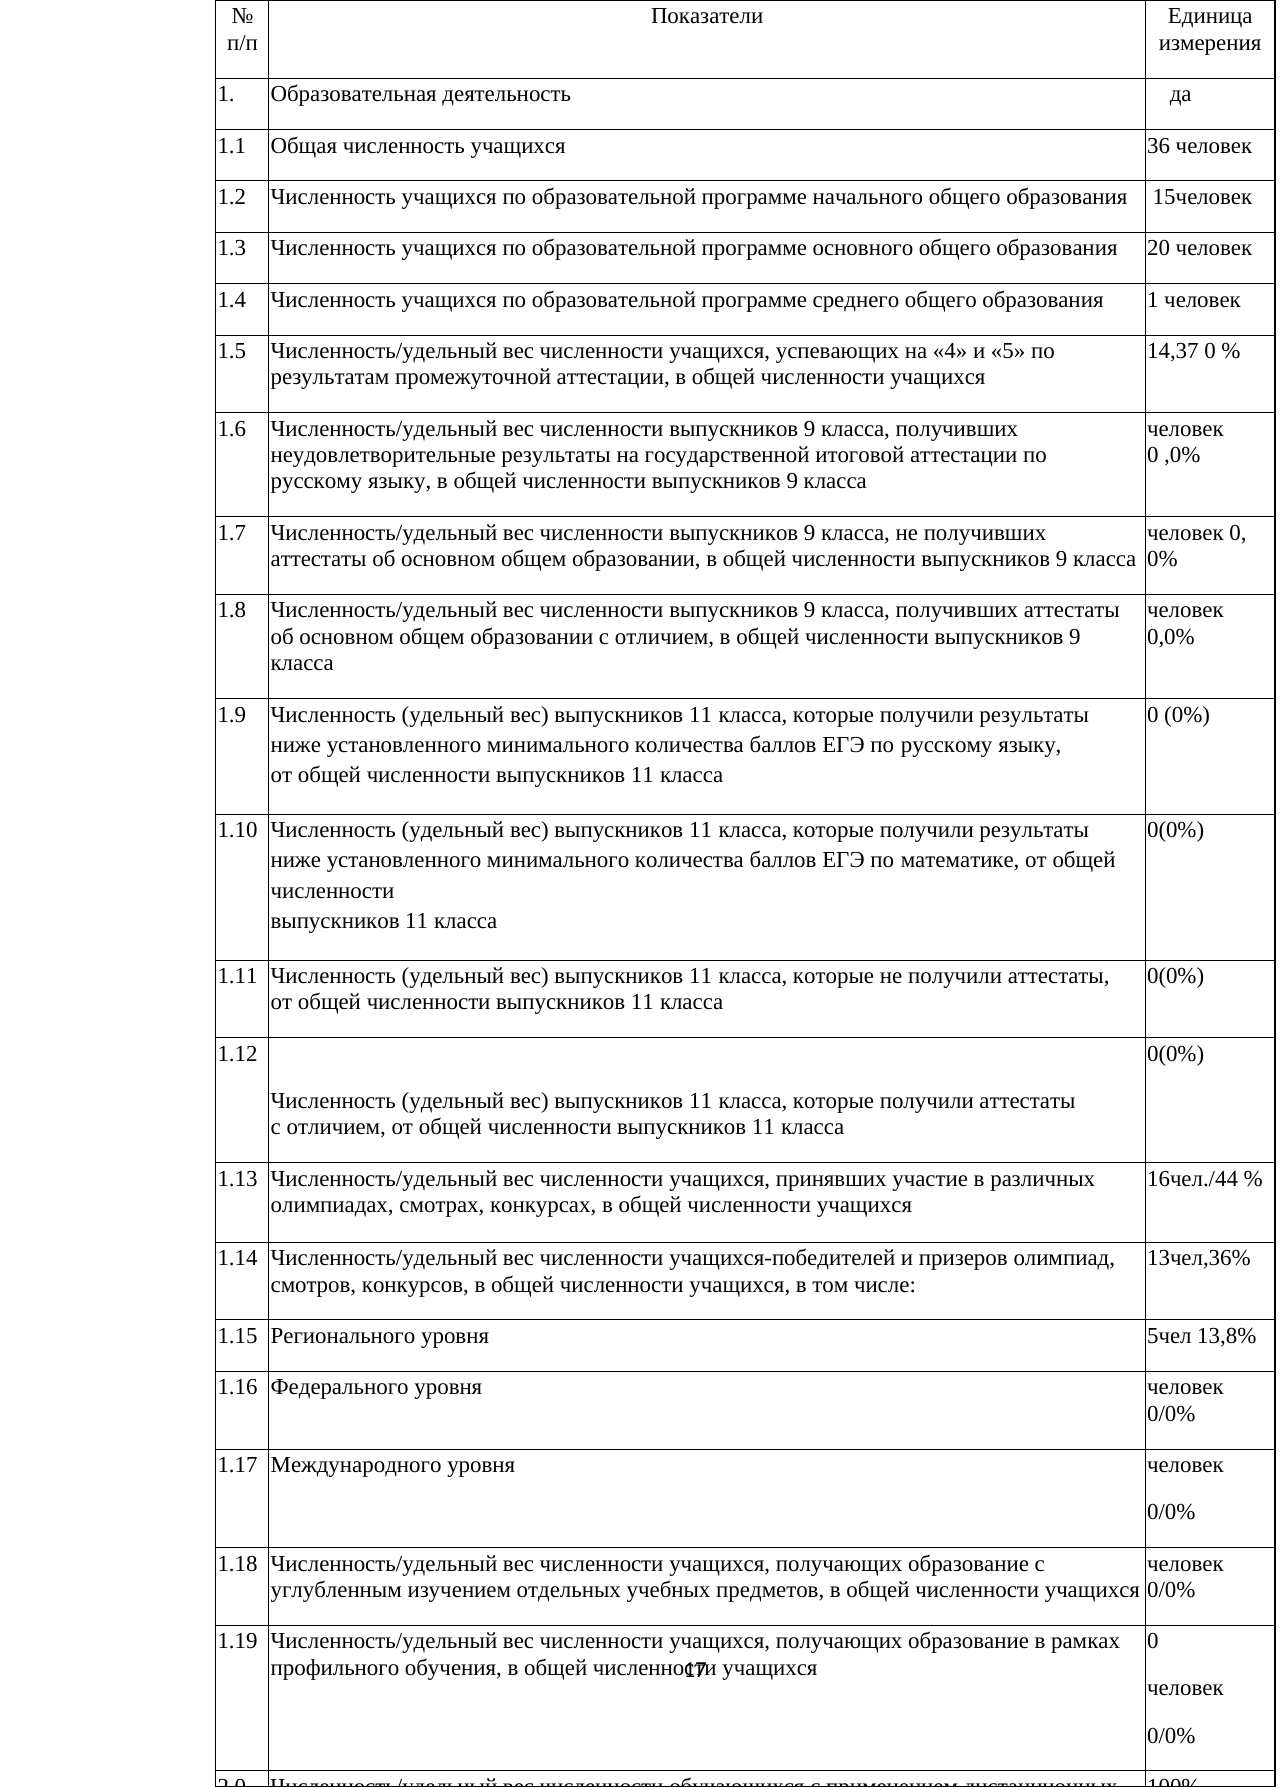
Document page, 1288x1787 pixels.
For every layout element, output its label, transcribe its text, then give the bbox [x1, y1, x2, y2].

table_header Единица измерения [1146, 1, 1274, 78]
table_cell Федерального уровня [269, 1372, 1145, 1448]
table_cell Численность/удельный вес численности учащихся, принявших участие в различных олимпиадах, смотрах, конкурсах, в общей численности учащихся [269, 1163, 1145, 1242]
table_cell 0 (0%) [1146, 699, 1274, 814]
table_cell 1.17 [216, 1450, 268, 1547]
table_cell 1.2 [216, 181, 268, 232]
table_cell 0 человек 0/0% [1146, 1626, 1274, 1770]
table_cell 100% [1146, 1771, 1274, 1786]
table_cell Численность учащихся по образовательной программе начального общего образования [269, 181, 1145, 232]
table_cell 1.4 [216, 284, 268, 334]
table_cell Численность учащихся по образовательной программе основного общего образования [269, 233, 1145, 283]
table_cell Численность (удельный вес) выпускников 11 класса, которые получили аттестаты с отличием, от общей численности выпускников 11 класса [269, 1038, 1145, 1162]
table_cell 14,37 0 % [1146, 336, 1274, 412]
table_cell Численность/удельный вес численности учащихся-победителей и призеров олимпиад, смотров, конкурсов, в общей численности учащихся, в том числе: [269, 1243, 1145, 1319]
table_cell 1.19 [216, 1626, 268, 1770]
table_cell 15человек [1146, 181, 1274, 232]
table_cell Общая численность учащихся [269, 130, 1145, 180]
table_header № п/п [216, 1, 268, 78]
table_cell 1.5 [216, 336, 268, 412]
table_cell 13чел,36% [1146, 1243, 1274, 1319]
table_cell человек 0,0% [1146, 595, 1274, 698]
table_cell да [1146, 79, 1274, 129]
table_cell 1.14 [216, 1243, 268, 1319]
table_cell Численность/удельный вес численности выпускников 9 класса, получивших аттестаты об основном общем образовании с отличием, в общей численности выпускников 9 класса [269, 595, 1145, 698]
table_cell 1.15 [216, 1320, 268, 1371]
table_cell 1.11 [216, 961, 268, 1037]
table_cell Численность/удельный вес численности учащихся, получающих образование с углубленным изучением отдельных учебных предметов, в общей численности учащихся [269, 1548, 1145, 1625]
table_cell 1.9 [216, 699, 268, 814]
table_cell Образовательная деятельность [269, 79, 1145, 129]
table_cell 36 человек [1146, 130, 1274, 180]
table_cell Международного уровня [269, 1450, 1145, 1547]
table_cell 1. [216, 79, 268, 129]
table_cell Численность/удельный вес численности выпускников 9 класса, получивших неудовлетворительные результаты на государственной итоговой аттестации по русскому языку, в общей численности выпускников 9 класса [269, 413, 1145, 516]
table_cell Численность/удельный вес численности учащихся, успевающих на «4» и «5» по результатам промежуточной аттестации, в общей численности учащихся [269, 336, 1145, 412]
table_cell 1.8 [216, 595, 268, 698]
table_cell 1.6 [216, 413, 268, 516]
table_cell 1.1 [216, 130, 268, 180]
table_cell 1.16 [216, 1372, 268, 1448]
table_cell 1.13 [216, 1163, 268, 1242]
table_cell человек 0, 0% [1146, 517, 1274, 594]
table_cell 1.3 [216, 233, 268, 283]
table_cell 0(0%) [1146, 815, 1274, 959]
table_cell 0(0%) [1146, 961, 1274, 1037]
table_cell Численность учащихся по образовательной программе среднего общего образования [269, 284, 1145, 334]
table_cell 2.0 [216, 1771, 268, 1786]
table_cell 0(0%) [1146, 1038, 1274, 1162]
table_cell Численность (удельный вес) выпускников 11 класса, которые получили результаты ниже установленного минимального количества баллов ЕГЭ по русскому языку, от общей численности выпускников 11 класса [269, 699, 1145, 814]
table_cell 1 человек [1146, 284, 1274, 334]
table_cell 1.12 [216, 1038, 268, 1162]
table_cell человек 0 ,0% [1146, 413, 1274, 516]
table_cell Численность/удельный вес численности обучающихся с применением дистанционных образовательных технологий, электронного обучения, в общей численности учащихся [269, 1771, 1145, 1786]
table_cell 5чел 13,8% [1146, 1320, 1274, 1371]
table_cell 1.7 [216, 517, 268, 594]
table_cell Численность (удельный вес) выпускников 11 класса, которые не получили аттестаты, от общей численности выпускников 11 класса [269, 961, 1145, 1037]
table_cell Численность/удельный вес численности выпускников 9 класса, не получивших аттестаты об основном общем образовании, в общей численности выпускников 9 класса [269, 517, 1145, 594]
table_header Показатели [269, 1, 1145, 78]
table_cell Регионального уровня [269, 1320, 1145, 1371]
table_cell 16чел./44 % [1146, 1163, 1274, 1242]
table_cell 20 человек [1146, 233, 1274, 283]
table_cell 1.18 [216, 1548, 268, 1625]
table_cell 1.10 [216, 815, 268, 959]
table_cell человек 0/0% [1146, 1372, 1274, 1448]
table_cell Численность/удельный вес численности учащихся, получающих образование в рамках профильного обучения, в общей численности учащихся [269, 1626, 1145, 1770]
table_cell человек 0/0% [1146, 1548, 1274, 1625]
table_cell человек 0/0% [1146, 1450, 1274, 1547]
table_cell Численность (удельный вес) выпускников 11 класса, которые получили результаты ниже установленного минимального количества баллов ЕГЭ по математике, от общей численности выпускников 11 класса [269, 815, 1145, 959]
